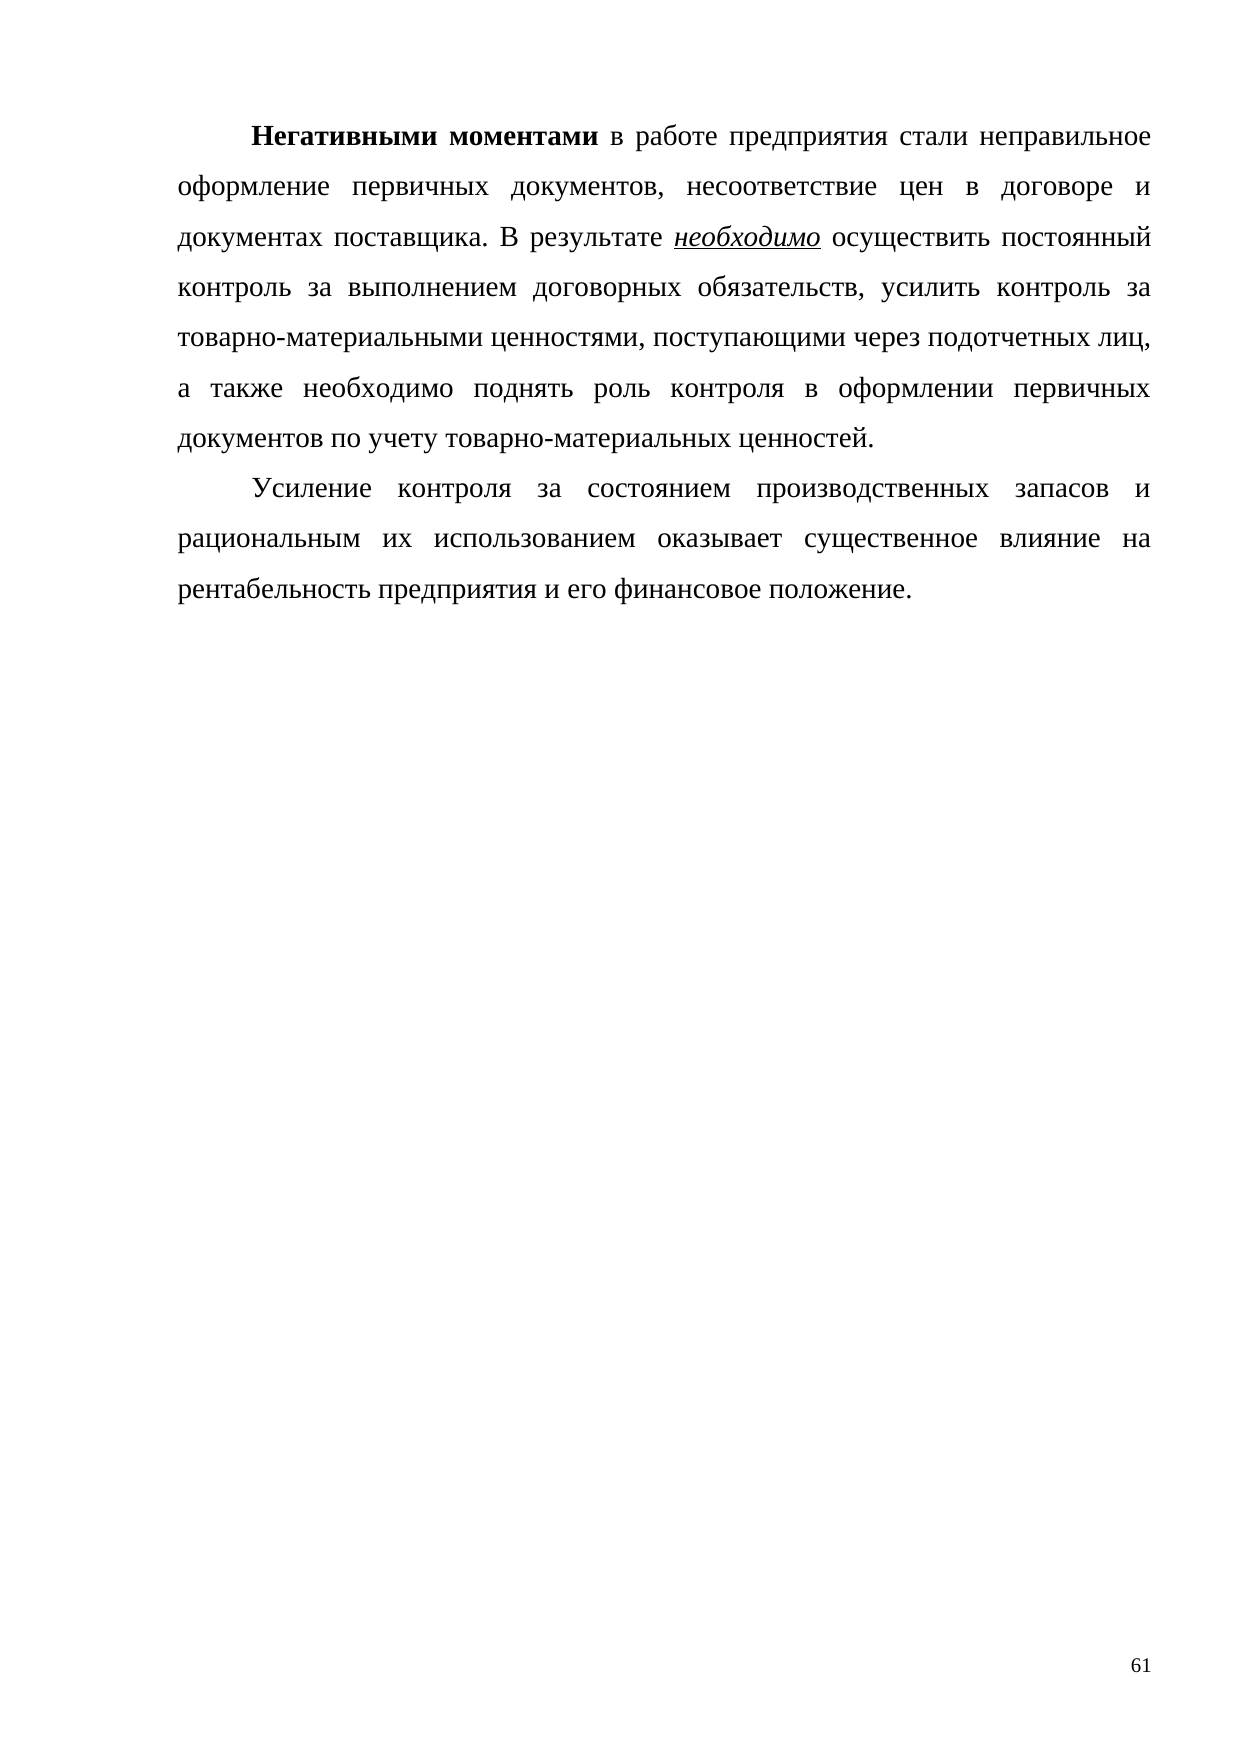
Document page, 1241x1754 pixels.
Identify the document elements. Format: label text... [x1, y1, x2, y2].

text Негативными моментами в работе предприятия стали неправильное оформление первичных документов, несоответствие цен в договоре и документах поставщика. В результате необходимо осуществить постоянный контроль за выполнением договорных обязательств, усилить контроль за товарно-материальными ценностями, поступающими через подотчетных лиц, а также необходимо поднять роль контроля в оформлении первичных документов по учету товарно-материальных ценностей. [177, 118, 1152, 453]
text Усиление контроля за состоянием производственных запасов и рациональным их использованием оказывает существенное влияние на рентабельность предприятия и его финансовое положение. [177, 470, 1152, 604]
